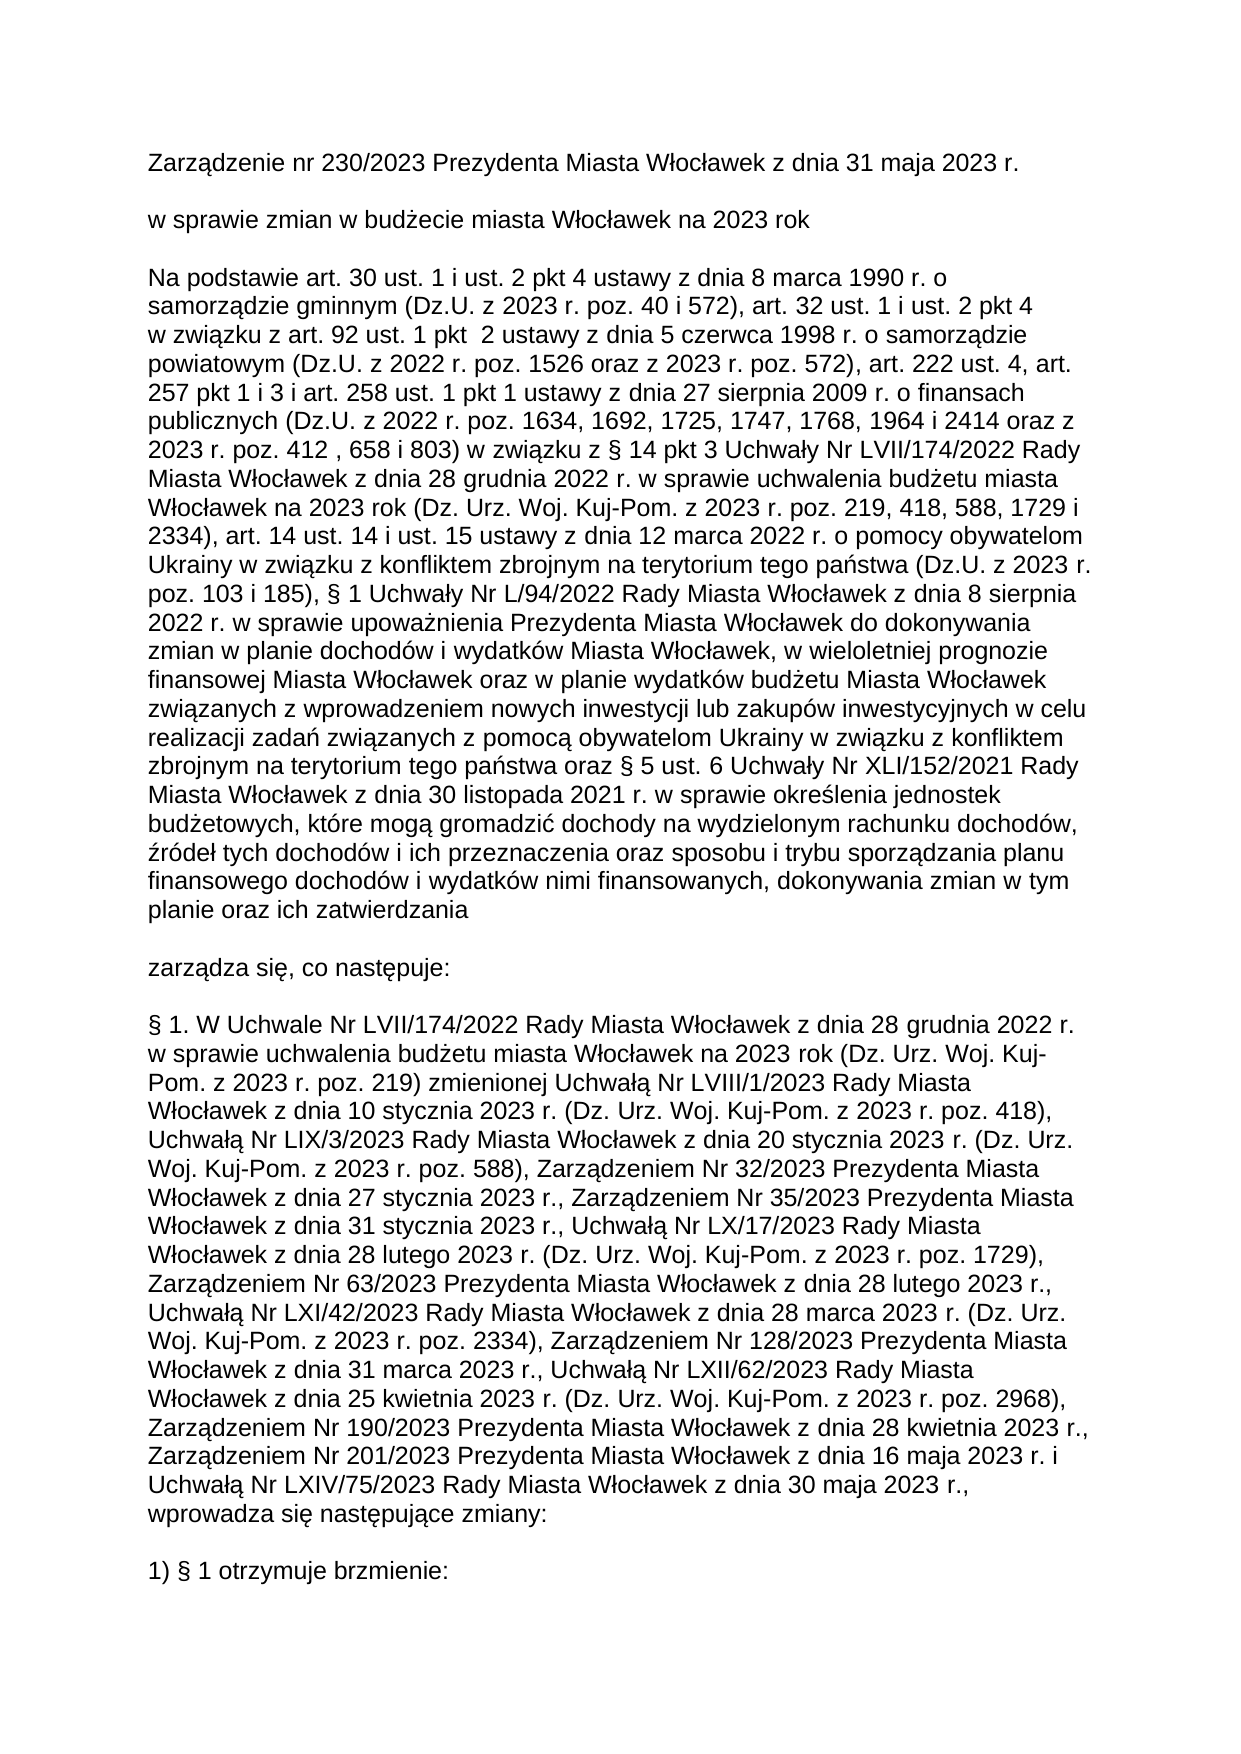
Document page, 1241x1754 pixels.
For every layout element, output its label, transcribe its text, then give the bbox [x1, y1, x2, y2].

text Na podstawie art. 30 ust. 1 i ust. 2 pkt 4 ustawy z dnia 8 marca 1990 r. o samorządzie gminnym (Dz.U. z 2023 r. poz. 40 i 572), art. 32 ust. 1 i ust. 2 pkt 4 w związku z art. 92 ust. 1 pkt 2 ustawy z dnia 5 czerwca 1998 r. o samorządzie powiatowym (Dz.U. z 2022 r. poz. 1526 oraz z 2023 r. poz. 572), art. 222 ust. 4, art. 257 pkt 1 i 3 i art. 258 ust. 1 pkt 1 ustawy z dnia 27 sierpnia 2009 r. o finansach publicznych (Dz.U. z 2022 r. poz. 1634, 1692, 1725, 1747, 1768, 1964 i 2414 oraz z 2023 r. poz. 412 , 658 i 803) w związku z § 14 pkt 3 Uchwały Nr LVII/174/2022 Rady Miasta Włocławek z dnia 28 grudnia 2022 r. w sprawie uchwalenia budżetu miasta Włocławek na 2023 rok (Dz. Urz. Woj. Kuj-Pom. z 2023 r. poz. 219, 418, 588, 1729 i 2334), art. 14 ust. 14 i ust. 15 ustawy z dnia 12 marca 2022 r. o pomocy obywatelom Ukrainy w związku z konfliktem zbrojnym na terytorium tego państwa (Dz.U. z 2023 r. poz. 103 i 185), § 1 Uchwały Nr L/94/2022 Rady Miasta Włocławek z dnia 8 sierpnia 2022 r. w sprawie upoważnienia Prezydenta Miasta Włocławek do dokonywania zmian w planie dochodów i wydatków Miasta Włocławek, w wieloletniej prognozie finansowej Miasta Włocławek oraz w planie wydatków budżetu Miasta Włocławek związanych z wprowadzeniem nowych inwestycji lub zakupów inwestycyjnych w celu realizacji zadań związanych z pomocą obywatelom Ukrainy w związku z konfliktem zbrojnym na terytorium tego państwa oraz § 5 ust. 6 Uchwały Nr XLI/152/2021 Rady Miasta Włocławek z dnia 30 listopada 2021 r. w sprawie określenia jednostek budżetowych, które mogą gromadzić dochody na wydzielonym rachunku dochodów, źródeł tych dochodów i ich przeznaczenia oraz sposobu i trybu sporządzania planu finansowego dochodów i wydatków nimi finansowanych, dokonywania zmian w tym planie oraz ich zatwierdzania [148, 263, 1093, 924]
text 1) § 1 otrzymuje brzmienie: [148, 1556, 1093, 1585]
text zarządza się, co następuje: [148, 953, 1093, 981]
text w sprawie zmian w budżecie miasta Włocławek na 2023 rok [148, 205, 1093, 234]
subtitle Zarządzenie nr 230/2023 Prezydenta Miasta Włocławek z dnia 31 maja 2023 r. [148, 148, 1093, 176]
text § 1. W Uchwale Nr LVII/174/2022 Rady Miasta Włocławek z dnia 28 grudnia 2022 r. w sprawie uchwalenia budżetu miasta Włocławek na 2023 rok (Dz. Urz. Woj. Kuj-Pom. z 2023 r. poz. 219) zmienionej Uchwałą Nr LVIII/1/2023 Rady Miasta Włocławek z dnia 10 stycznia 2023 r. (Dz. Urz. Woj. Kuj-Pom. z 2023 r. poz. 418), Uchwałą Nr LIX/3/2023 Rady Miasta Włocławek z dnia 20 stycznia 2023 r. (Dz. Urz. Woj. Kuj-Pom. z 2023 r. poz. 588), Zarządzeniem Nr 32/2023 Prezydenta Miasta Włocławek z dnia 27 stycznia 2023 r., Zarządzeniem Nr 35/2023 Prezydenta Miasta Włocławek z dnia 31 stycznia 2023 r., Uchwałą Nr LX/17/2023 Rady Miasta Włocławek z dnia 28 lutego 2023 r. (Dz. Urz. Woj. Kuj-Pom. z 2023 r. poz. 1729), Zarządzeniem Nr 63/2023 Prezydenta Miasta Włocławek z dnia 28 lutego 2023 r., Uchwałą Nr LXI/42/2023 Rady Miasta Włocławek z dnia 28 marca 2023 r. (Dz. Urz. Woj. Kuj-Pom. z 2023 r. poz. 2334), Zarządzeniem Nr 128/2023 Prezydenta Miasta Włocławek z dnia 31 marca 2023 r., Uchwałą Nr LXII/62/2023 Rady Miasta Włocławek z dnia 25 kwietnia 2023 r. (Dz. Urz. Woj. Kuj-Pom. z 2023 r. poz. 2968), Zarządzeniem Nr 190/2023 Prezydenta Miasta Włocławek z dnia 28 kwietnia 2023 r., Zarządzeniem Nr 201/2023 Prezydenta Miasta Włocławek z dnia 16 maja 2023 r. i Uchwałą Nr LXIV/75/2023 Rady Miasta Włocławek z dnia 30 maja 2023 r., wprowadza się następujące zmiany: [148, 1010, 1093, 1528]
